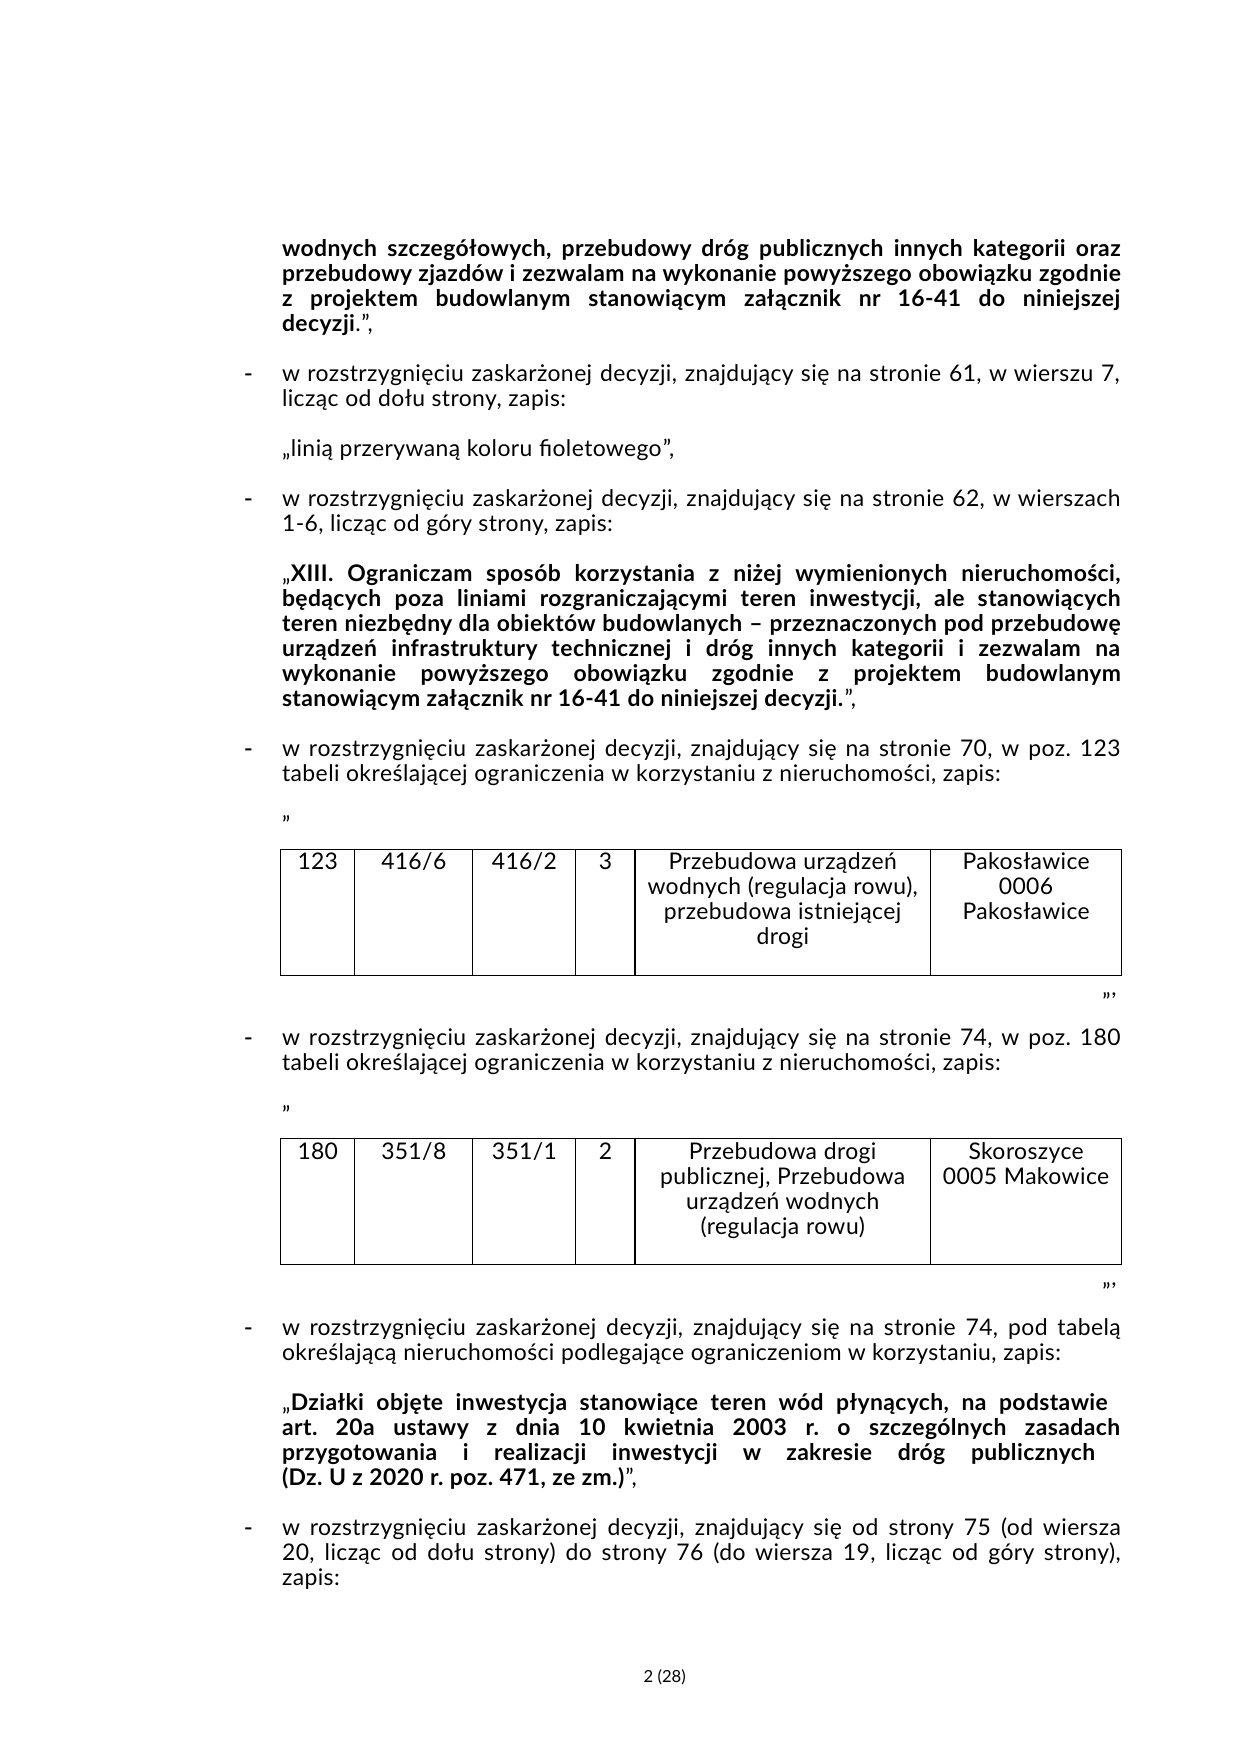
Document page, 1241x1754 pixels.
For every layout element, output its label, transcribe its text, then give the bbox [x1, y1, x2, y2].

table_header Przebudowa drogi publicznej, Przebudowa urządzeń wodnych (regulacja rowu) [636, 1139, 930, 1264]
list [282, 236, 1122, 336]
text „ [282, 799, 1122, 824]
list „linią przerywaną koloru fioletowego”, [282, 436, 1122, 461]
table_header 416/6 [355, 850, 472, 975]
table_header 3 [576, 850, 634, 975]
list „Działki objęte inwestycja stanowiące teren wód płynących, na podstawie art. 20a ustawy z dnia 10 kwietnia 2003 r. o szczególnych zasadach przygotowania i realizacji inwestycji w zakresie dróg publicznych (Dz. U z 2020 r. poz. 471, ze zm.)”, [282, 1390, 1122, 1490]
text „ [282, 1088, 1122, 1113]
table_header 351/8 [355, 1139, 472, 1264]
table_header 416/2 [473, 850, 575, 975]
table_header 2 [576, 1139, 634, 1264]
table_header Pakosławice 0006 Pakosławice [931, 850, 1121, 975]
list w rozstrzygnięciu zaskarżonej decyzji, znajdujący się na stronie 61, w wierszu 7, licząc od dołu strony, zapis: [244, 361, 1122, 411]
list w rozstrzygnięciu zaskarżonej decyzji, znajdujący się na stronie 70, w poz. 123 tabeli określającej ograniczenia w korzystaniu z nieruchomości, zapis: [244, 736, 1122, 786]
text „, [282, 976, 1122, 1001]
list w rozstrzygnięciu zaskarżonej decyzji, znajdujący się na stronie 74, w poz. 180 tabeli określającej ograniczenia w korzystaniu z nieruchomości, zapis: [244, 1026, 1122, 1076]
text „, [282, 1265, 1122, 1290]
table_header 123 [281, 850, 354, 975]
list w rozstrzygnięciu zaskarżonej decyzji, znajdujący się na stronie 62, w wierszach 1-6, licząc od góry strony, zapis: [244, 486, 1122, 536]
list „XIII. Ograniczam sposób korzystania z niżej wymienionych nieruchomości, będących poza liniami rozgraniczającymi teren inwestycji, ale stanowiących teren niezbędny dla obiektów budowlanych – przeznaczonych pod przebudowę urządzeń infrastruktury technicznej i dróg innych kategorii i zezwalam na wykonanie powyższego obowiązku zgodnie z projektem budowlanym stanowiącym załącznik nr 16-41 do niniejszej decyzji.”, [282, 561, 1122, 711]
table_header 180 [281, 1139, 354, 1264]
list w rozstrzygnięciu zaskarżonej decyzji, znajdujący się od strony 75 (od wiersza 20, licząc od dołu strony) do strony 76 (do wiersza 19, licząc od góry strony), zapis: [244, 1515, 1122, 1590]
table_header Skoroszyce 0005 Makowice [931, 1139, 1121, 1264]
table_header Przebudowa urządzeń wodnych (regulacja rowu), przebudowa istniejącej drogi [636, 850, 930, 975]
table_header 351/1 [473, 1139, 575, 1264]
list w rozstrzygnięciu zaskarżonej decyzji, znajdujący się na stronie 74, pod tabelą określającą nieruchomości podlegające ograniczeniom w korzystaniu, zapis: [244, 1315, 1122, 1365]
